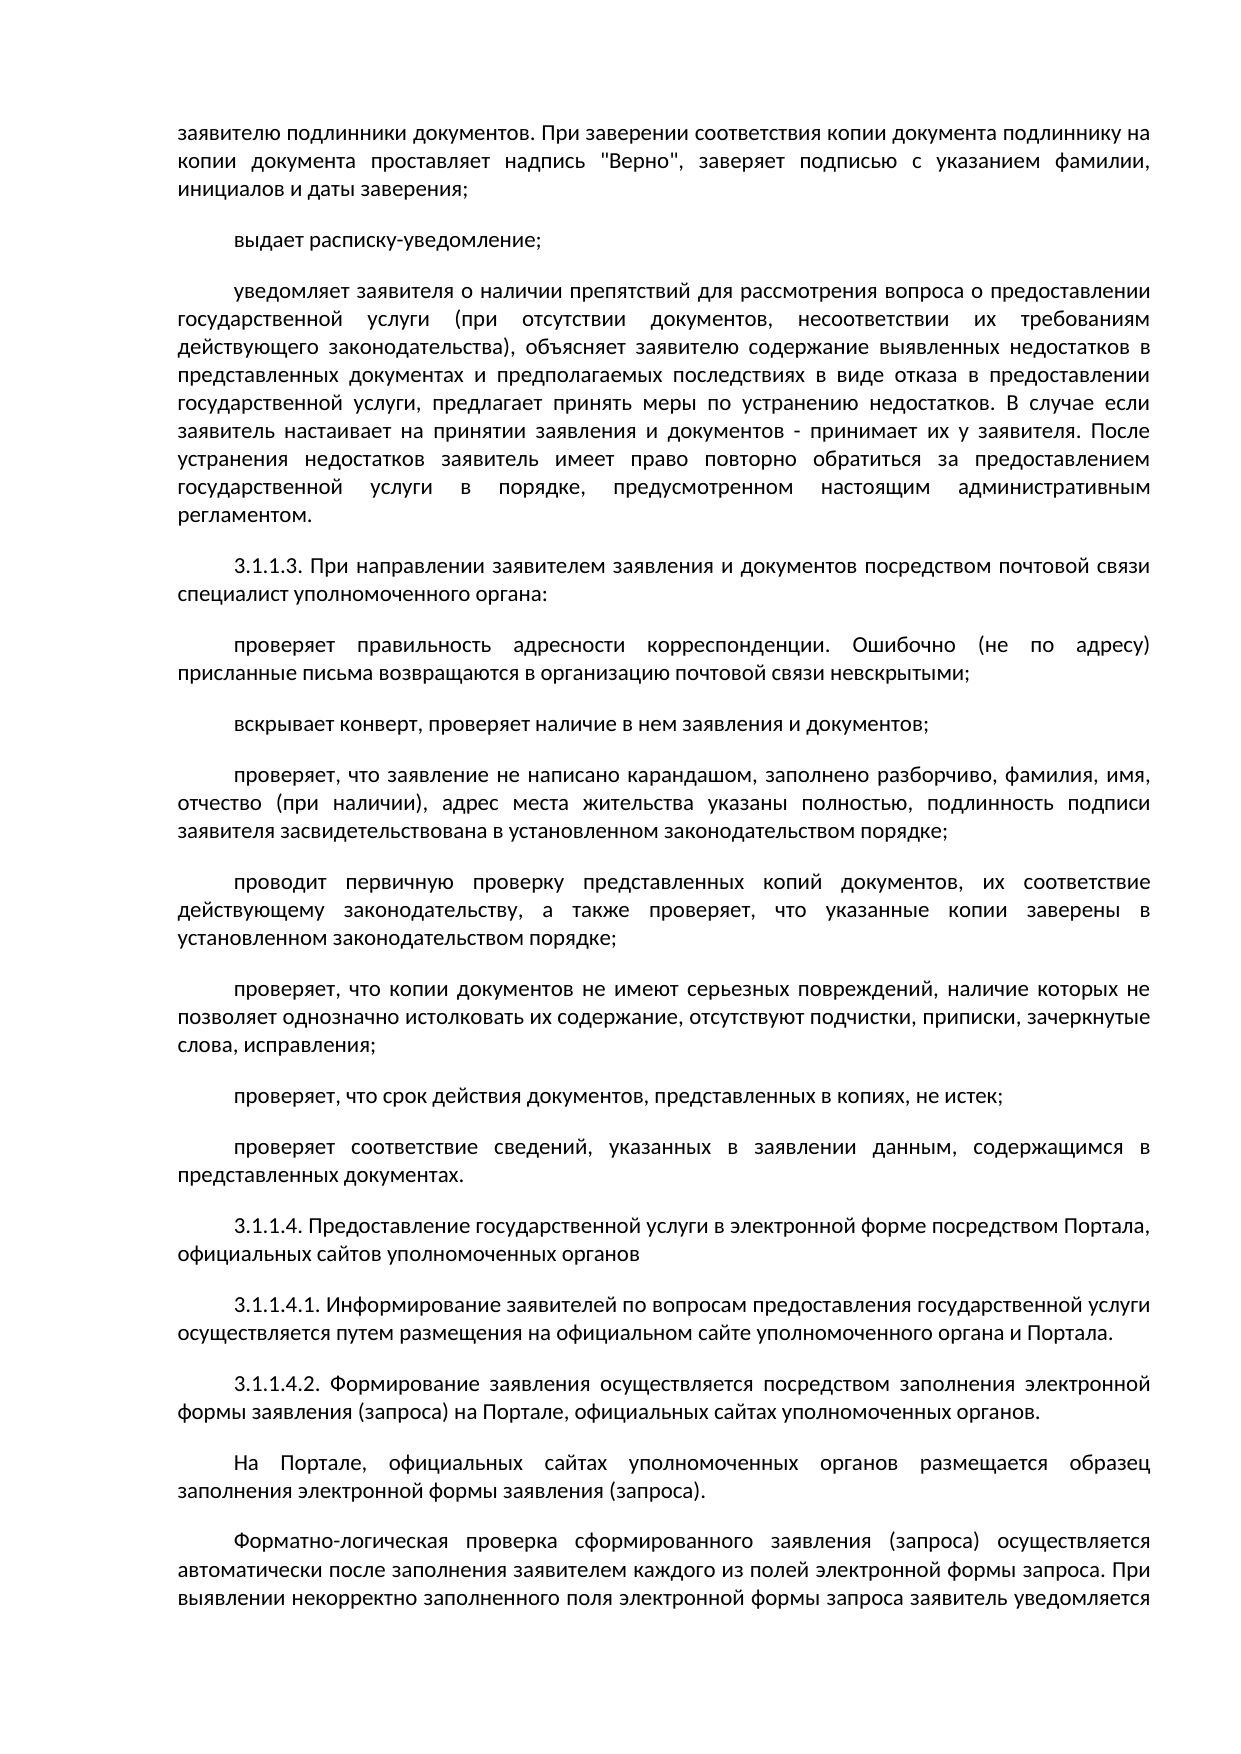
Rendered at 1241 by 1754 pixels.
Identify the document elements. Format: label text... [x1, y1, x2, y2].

text выдает расписку-уведомление; [177, 225, 1152, 253]
text проверяет, что копии документов не имеют серьезных повреждений, наличие которых не позволяет однозначно истолковать их содержание, отсутствуют подчистки, приписки, зачеркнутые слова, исправления; [177, 974, 1152, 1058]
text 3.1.1.4.2. Формирование заявления осуществляется посредством заполнения электронной формы заявления (запроса) на Портале, официальных сайтах уполномоченных органов. [177, 1369, 1152, 1425]
text проверяет, что срок действия документов, представленных в копиях, не истек; [177, 1081, 1152, 1109]
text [177, 118, 1152, 202]
text проверяет правильность адресности корреспонденции. Ошибочно (не по адресу) присланные письма возвращаются в организацию почтовой связи невскрытыми; [177, 630, 1152, 686]
text На Портале, официальных сайтах уполномоченных органов размещается образец заполнения электронной формы заявления (запроса). [177, 1448, 1152, 1504]
text вскрывает конверт, проверяет наличие в нем заявления и документов; [177, 709, 1152, 737]
text уведомляет заявителя о наличии препятствий для рассмотрения вопроса о предоставлении государственной услуги (при отсутствии документов, несоответствии их требованиям действующего законодательства), объясняет заявителю содержание выявленных недостатков в представленных документах и предполагаемых последствиях в виде отказа в предоставлении государственной услуги, предлагает принять меры по устранению недостатков. В случае если заявитель настаивает на принятии заявления и документов - принимает их у заявителя. После устранения недостатков заявитель имеет право повторно обратиться за предоставлением государственной услуги в порядке, предусмотренном настоящим административным регламентом. [177, 276, 1152, 528]
text проверяет, что заявление не написано карандашом, заполнено разборчиво, фамилия, имя, отчество (при наличии), адрес места жительства указаны полностью, подлинность подписи заявителя засвидетельствована в установленном законодательством порядке; [177, 760, 1152, 844]
text проверяет соответствие сведений, указанных в заявлении данным, содержащимся в представленных документах. [177, 1132, 1152, 1188]
text 3.1.1.4. Предоставление государственной услуги в электронной форме посредством Портала, официальных сайтов уполномоченных органов [177, 1211, 1152, 1267]
text проводит первичную проверку представленных копий документов, их соответствие действующему законодательству, а также проверяет, что указанные копии заверены в установленном законодательством порядке; [177, 867, 1152, 951]
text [177, 1527, 1152, 1611]
text 3.1.1.4.1. Информирование заявителей по вопросам предоставления государственной услуги осуществляется путем размещения на официальном сайте уполномоченного органа и Портала. [177, 1290, 1152, 1346]
text 3.1.1.3. При направлении заявителем заявления и документов посредством почтовой связи специалист уполномоченного органа: [177, 551, 1152, 607]
